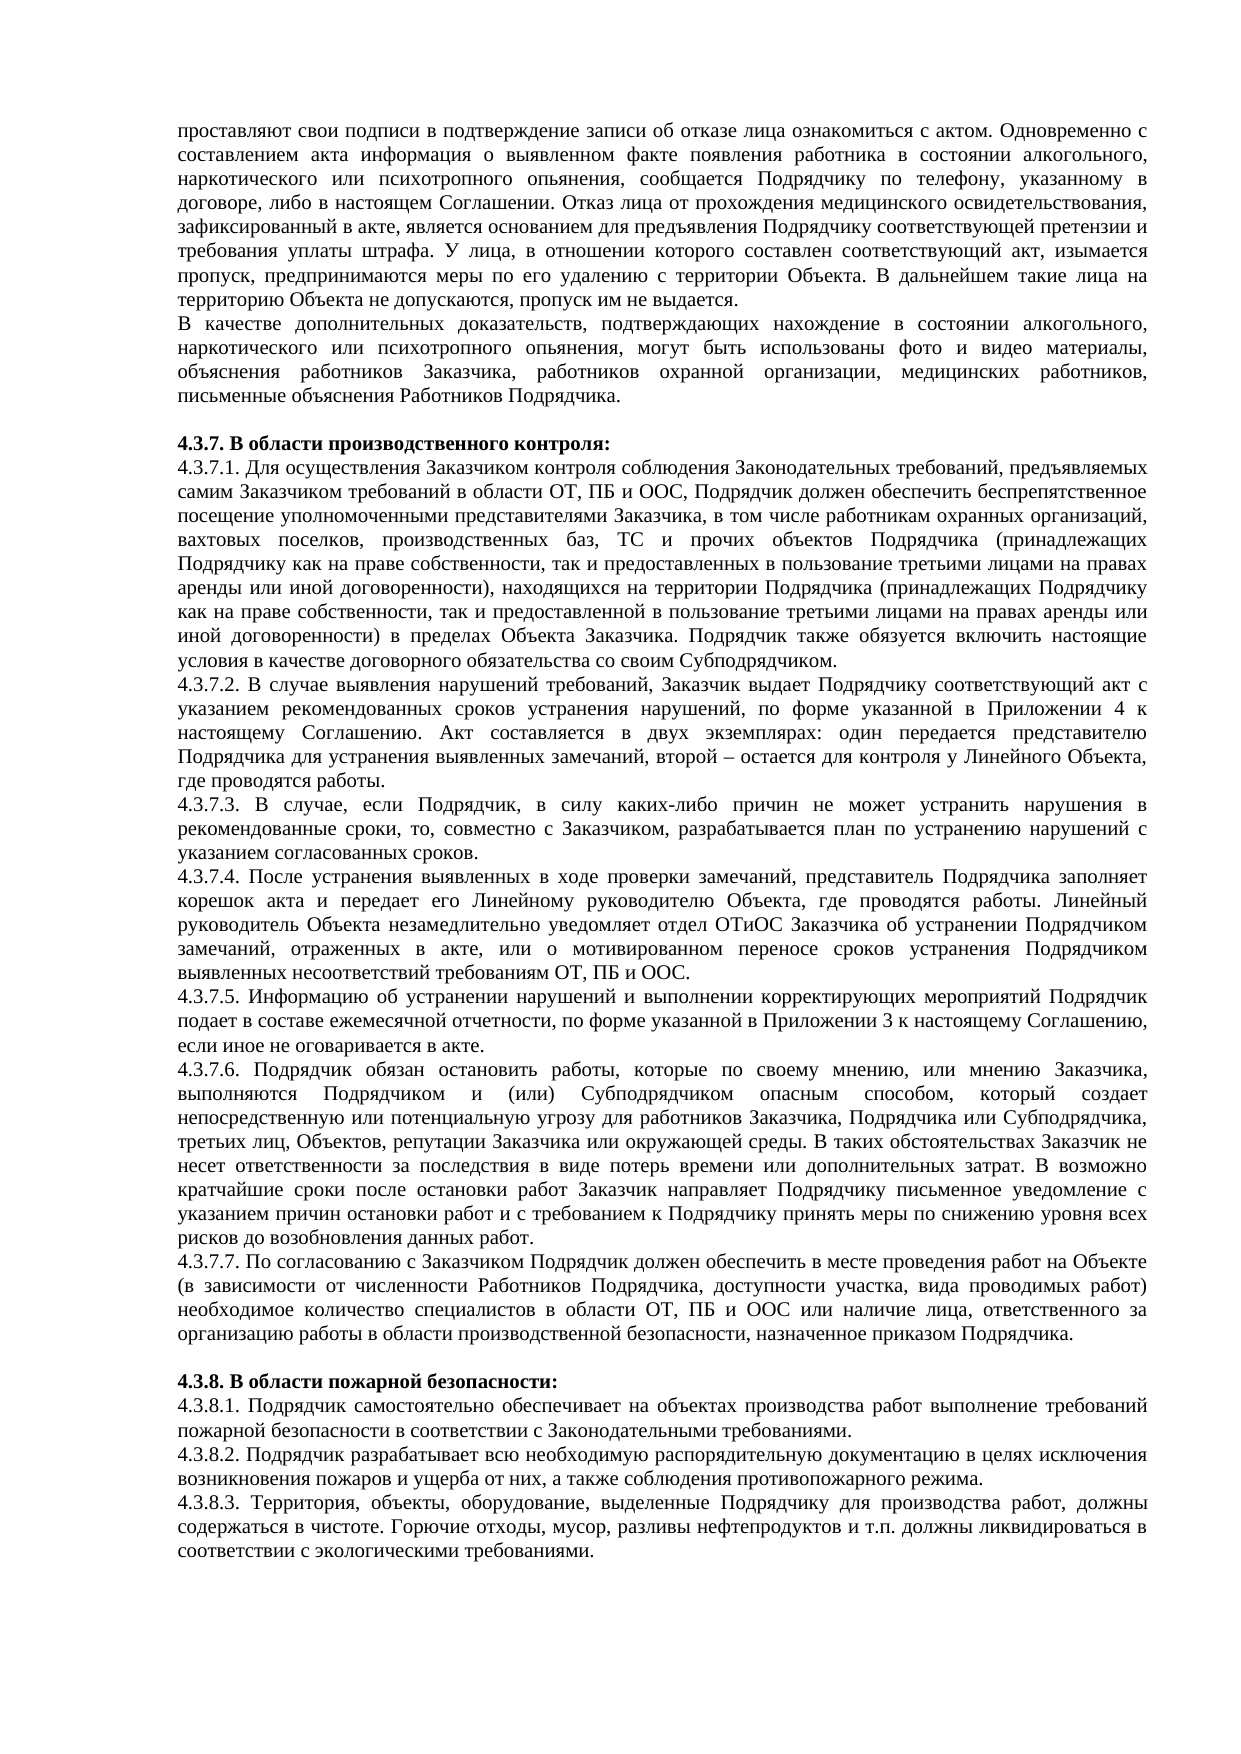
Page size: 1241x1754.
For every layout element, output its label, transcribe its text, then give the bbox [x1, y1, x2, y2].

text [177, 118, 1148, 311]
text 4.3.7.1. Для осуществления Заказчиком контроля соблюдения Законодательных требований, предъявляемых самим Заказчиком требований в области ОТ, ПБ и ООС, Подрядчик должен обеспечить беспрепятственное посещение уполномоченными представителями Заказчика, в том числе работникам охранных организаций, вахтовых поселков, производственных баз, ТС и прочих объектов Подрядчика (принадлежащих Подрядчику как на праве собственности, так и предоставленных в пользование третьими лицами на правах аренды или иной договоренности), находящихся на территории Подрядчика (принадлежащих Подрядчику как на праве собственности, так и предоставленной в пользование третьими лицами на правах аренды или иной договоренности) в пределах Объекта Заказчика. Подрядчик также обязуется включить настоящие условия в качестве договорного обязательства со своим Субподрядчиком. [177, 455, 1148, 672]
text 4.3.8.2. Подрядчик разрабатывает всю необходимую распорядительную документацию в целях исключения возникновения пожаров и ущерба от них, а также соблюдения противопожарного режима. [177, 1442, 1148, 1490]
text 4.3.7. В области производственного контроля: [177, 431, 1148, 455]
text 4.3.7.6. Подрядчик обязан остановить работы, которые по своему мнению, или мнению Заказчика, выполняются Подрядчиком и (или) Субподрядчиком опасным способом, который создает непосредственную или потенциальную угрозу для работников Заказчика, Подрядчика или Субподрядчика, третьих лиц, Объектов, репутации Заказчика или окружающей среды. В таких обстоятельствах Заказчик не несет ответственности за последствия в виде потерь времени или дополнительных затрат. В возможно кратчайшие сроки после остановки работ Заказчик направляет Подрядчику письменное уведомление с указанием причин остановки работ и с требованием к Подрядчику принять меры по снижению уровня всех рисков до возобновления данных работ. [177, 1057, 1148, 1249]
text 4.3.7.4. После устранения выявленных в ходе проверки замечаний, представитель Подрядчика заполняет корешок акта и передает его Линейному руководителю Объекта, где проводятся работы. Линейный руководитель Объекта незамедлительно уведомляет отдел ОТиОС Заказчика об устранении Подрядчиком замечаний, отраженных в акте, или о мотивированном переносе сроков устранения Подрядчиком выявленных несоответствий требованиям ОТ, ПБ и ООС. [177, 864, 1148, 984]
text 4.3.7.2. В случае выявления нарушений требований, Заказчик выдает Подрядчику соответствующий акт с указанием рекомендованных сроков устранения нарушений, по форме указанной в Приложении 4 к настоящему Соглашению. Акт составляется в двух экземплярах: один передается представителю Подрядчика для устранения выявленных замечаний, второй – остается для контроля у Линейного Объекта, где проводятся работы. [177, 672, 1148, 792]
text 4.3.8.3. Территория, объекты, оборудование, выделенные Подрядчику для производства работ, должны содержаться в чистоте. Горючие отходы, мусор, разливы нефтепродуктов и т.п. должны ликвидироваться в соответствии с экологическими требованиями. [177, 1490, 1148, 1562]
text 4.3.7.3. В случае, если Подрядчик, в силу каких-либо причин не может устранить нарушения в рекомендованные сроки, то, совместно с Заказчиком, разрабатывается план по устранению нарушений с указанием согласованных сроков. [177, 792, 1148, 864]
text 4.3.8.1. Подрядчик самостоятельно обеспечивает на объектах производства работ выполнение требований пожарной безопасности в соответствии с Законодательными требованиями. [177, 1393, 1148, 1442]
text В качестве дополнительных доказательств, подтверждающих нахождение в состоянии алкогольного, наркотического или психотропного опьянения, могут быть использованы фото и видео материалы, объяснения работников Заказчика, работников охранной организации, медицинских работников, письменные объяснения Работников Подрядчика. [177, 311, 1148, 407]
text 4.3.8. В области пожарной безопасности: [177, 1369, 1148, 1393]
text 4.3.7.7. По согласованию с Заказчиком Подрядчик должен обеспечить в месте проведения работ на Объекте (в зависимости от численности Работников Подрядчика, доступности участка, вида проводимых работ) необходимое количество специалистов в области ОТ, ПБ и ООС или наличие лица, ответственного за организацию работы в области производственной безопасности, назначенное приказом Подрядчика. [177, 1249, 1148, 1345]
text 4.3.7.5. Информацию об устранении нарушений и выполнении корректирующих мероприятий Подрядчик подает в составе ежемесячной отчетности, по форме указанной в Приложении 3 к настоящему Соглашению, если иное не оговаривается в акте. [177, 984, 1148, 1057]
